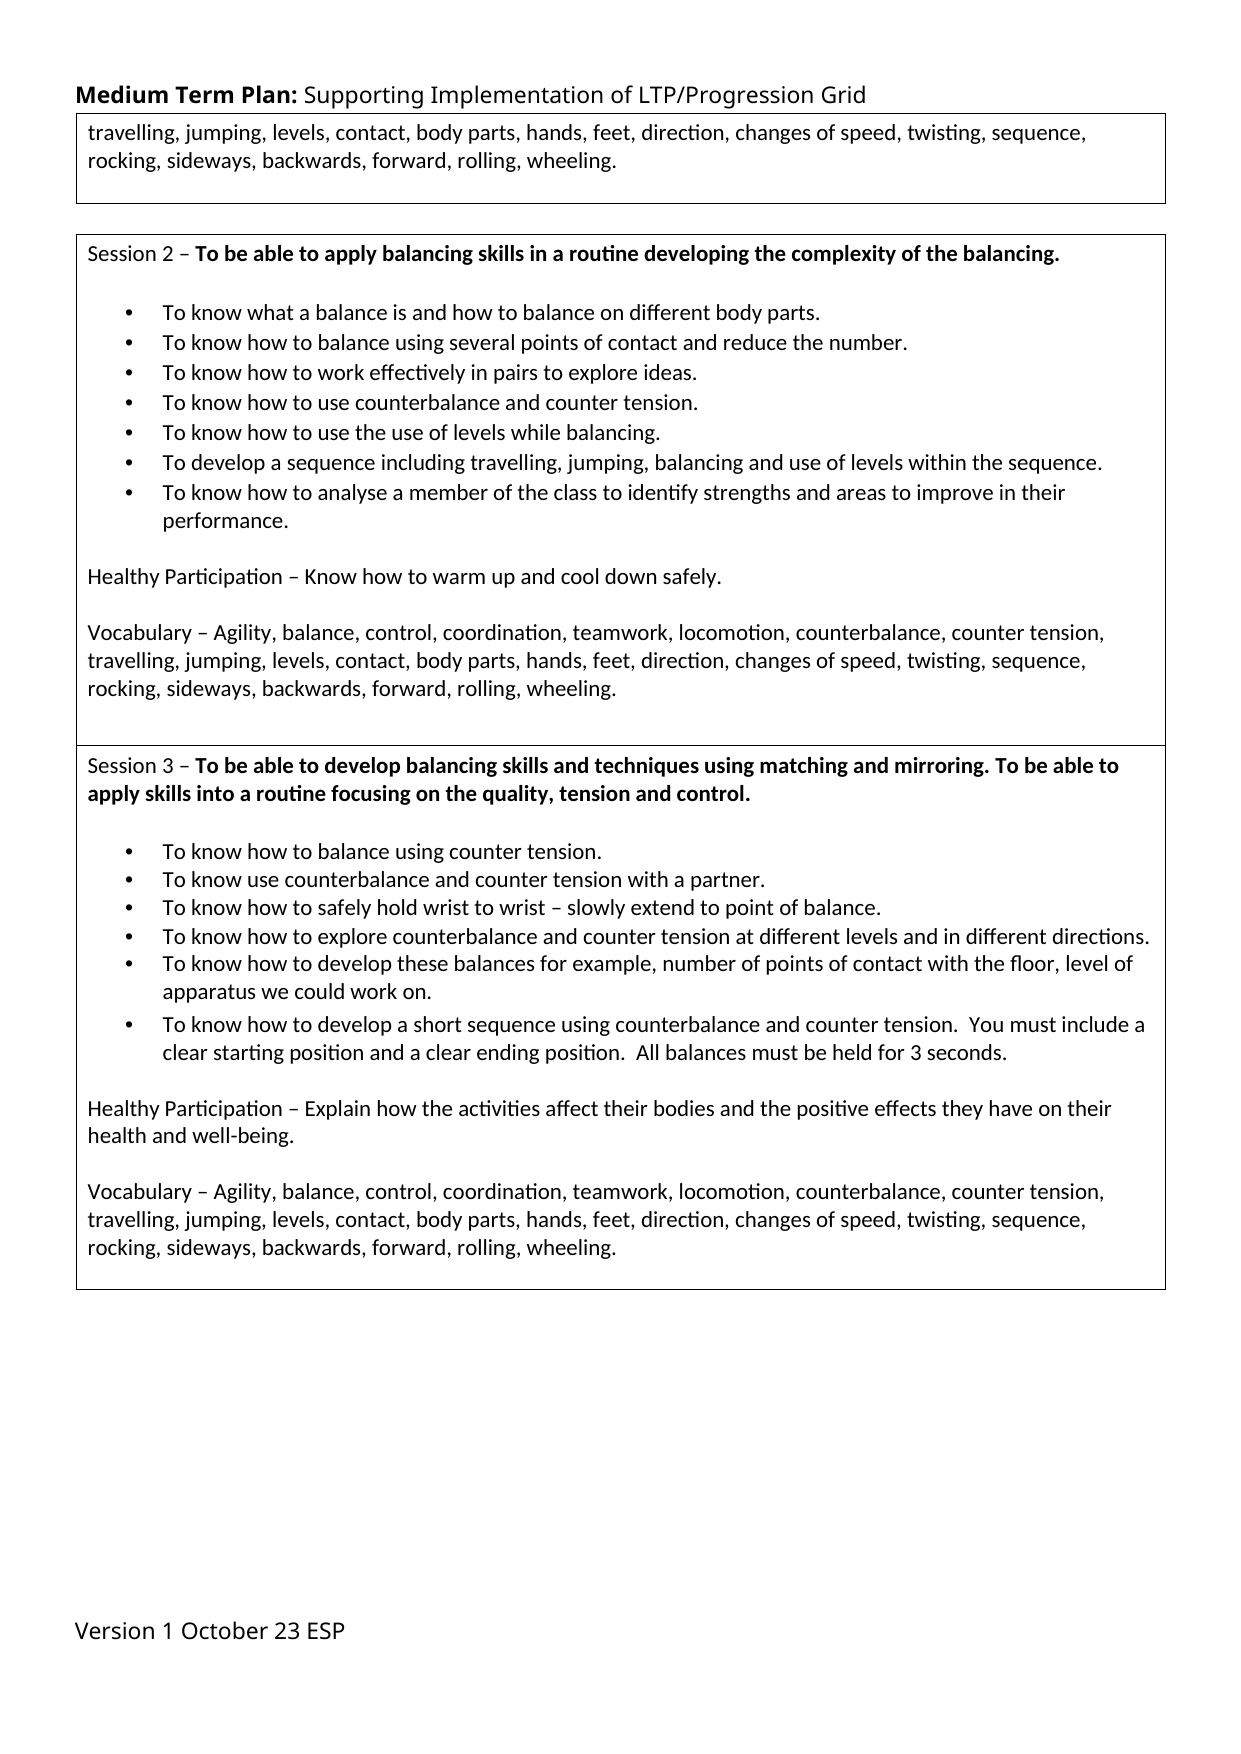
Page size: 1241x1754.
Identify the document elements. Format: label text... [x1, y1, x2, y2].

table_cell Session 3 – To be able to develop balancing skills and techniques using matching and mirroring. To be able to apply skills into a routine focusing on the quality, tension and control. To know how to balance using counter tension. To know use counterbalance and counter tension with a partner. To know how to safely hold wrist to wrist – slowly extend to point of balance. To know how to explore counterbalance and counter tension at different levels and in different directions. To know how to develop these balances for example, number of points of contact with the floor, level of apparatus we could work on. To know how to develop a short sequence using counterbalance and counter tension. You must include a clear starting position and a clear ending position. All balances must be held for 3 seconds. Healthy Participation – Explain how the activities affect their bodies and the positive effects they have on their health and well-being. Vocabulary – Agility, balance, control, coordination, teamwork, locomotion, counterbalance, counter tension, travelling, jumping, levels, contact, body parts, hands, feet, direction, changes of speed, twisting, sequence, rocking, sideways, backwards, forward, rolling, wheeling. [77, 746, 1165, 1289]
table_header Session 2 – To be able to apply balancing skills in a routine developing the complexity of the balancing. To know what a balance is and how to balance on different body parts. To know how to balance using several points of contact and reduce the number. To know how to work effectively in pairs to explore ideas. To know how to use counterbalance and counter tension. To know how to use the use of levels while balancing. To develop a sequence including travelling, jumping, balancing and use of levels within the sequence. To know how to analyse a member of the class to identify strengths and areas to improve in their performance. Healthy Participation – Know how to warm up and cool down safely. Vocabulary – Agility, balance, control, coordination, teamwork, locomotion, counterbalance, counter tension, travelling, jumping, levels, contact, body parts, hands, feet, direction, changes of speed, twisting, sequence, rocking, sideways, backwards, forward, rolling, wheeling. [77, 235, 1165, 745]
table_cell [77, 114, 1165, 202]
